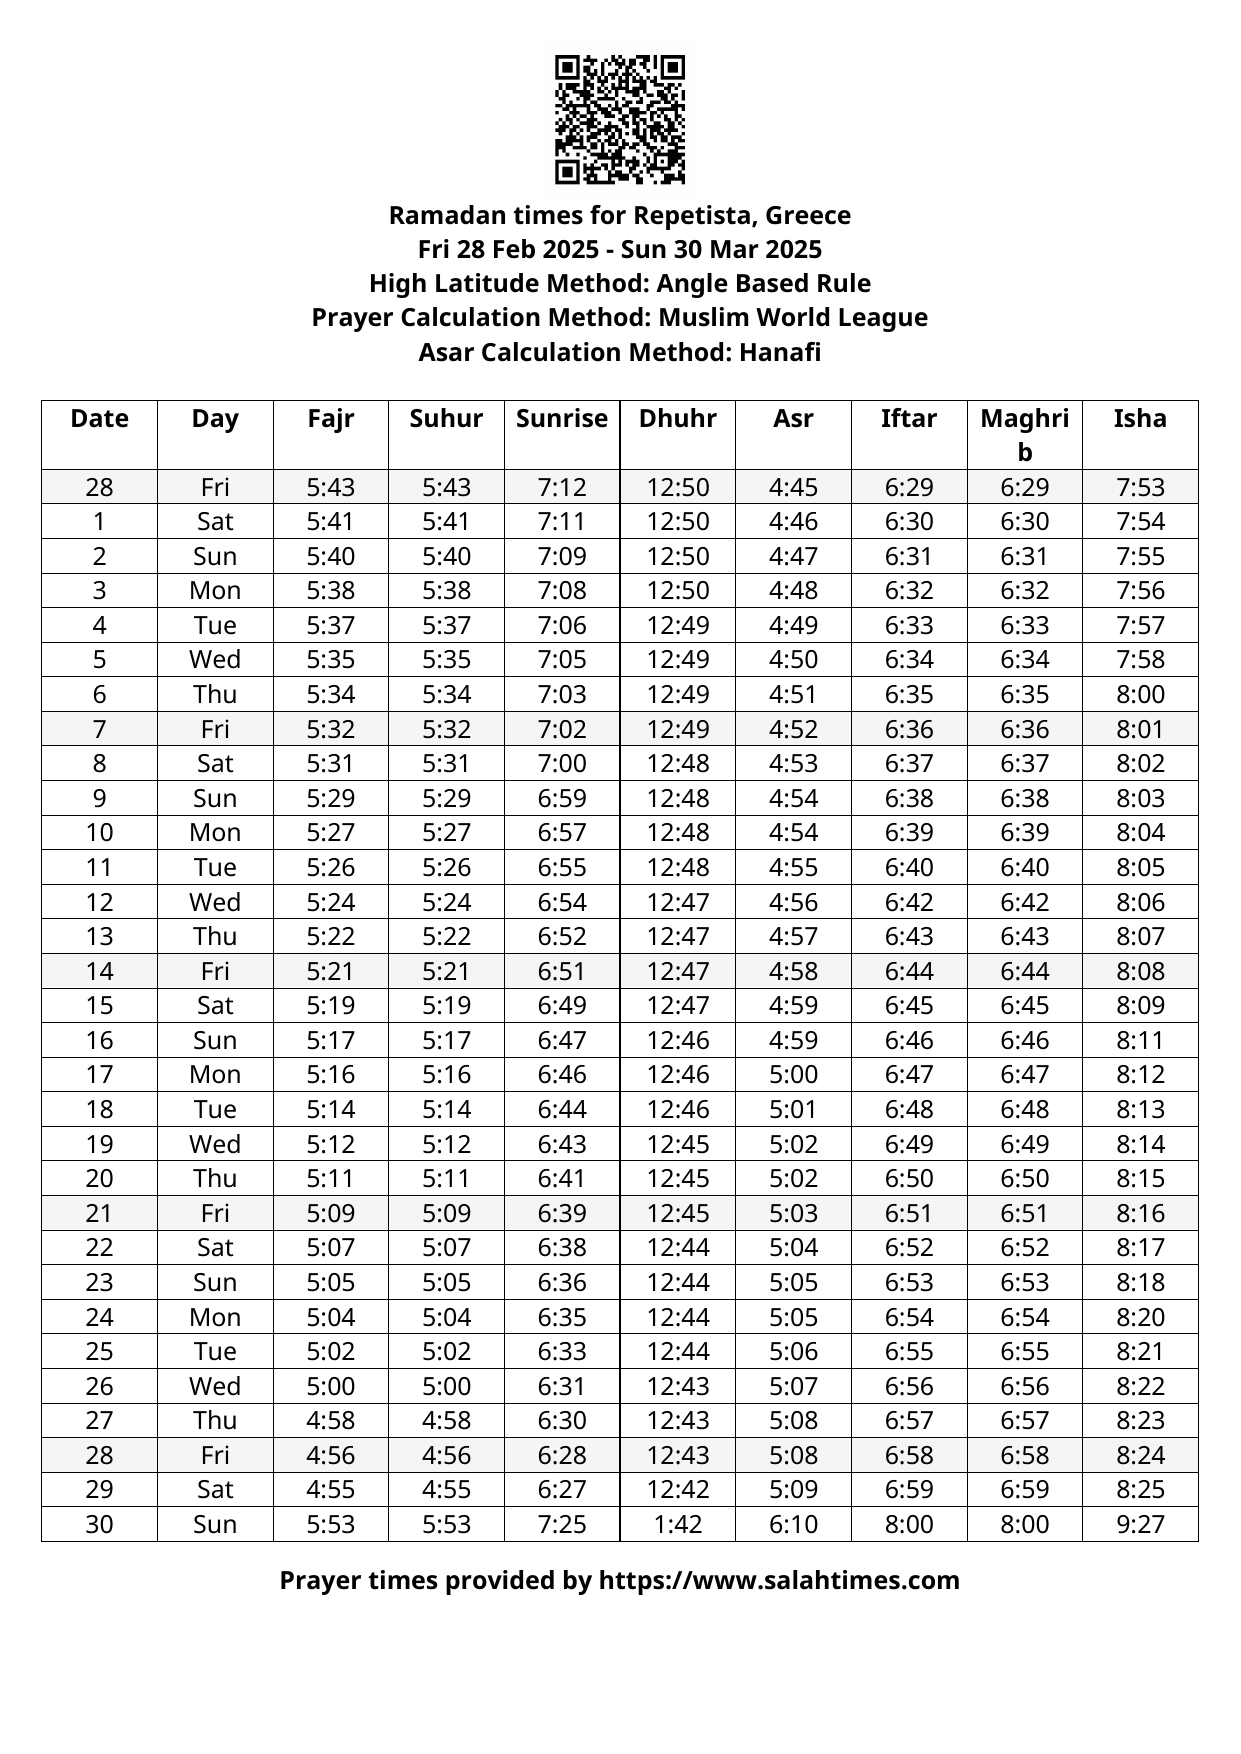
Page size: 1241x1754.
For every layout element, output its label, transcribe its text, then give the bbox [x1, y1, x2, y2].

table_cell 8:00 [1083, 677, 1198, 711]
table_cell 6:54 [968, 1300, 1082, 1333]
table_cell 5 [42, 643, 157, 676]
table_cell 6:55 [852, 1334, 967, 1368]
table_cell Sun [158, 781, 273, 814]
table_cell 6:33 [852, 608, 967, 642]
table_cell 5:22 [274, 919, 388, 953]
table_cell 6:35 [968, 677, 1082, 711]
table_cell 6:46 [968, 1023, 1082, 1057]
table_cell Mon [158, 1300, 273, 1333]
table_cell 12:50 [621, 539, 735, 572]
table_cell Sat [158, 989, 273, 1022]
table_cell 5:24 [389, 885, 504, 918]
table_cell 12:48 [621, 781, 735, 814]
table_cell 5:16 [389, 1058, 504, 1091]
table_cell 5:04 [389, 1300, 504, 1333]
table_cell 28 [42, 1438, 157, 1472]
table_cell 25 [42, 1334, 157, 1368]
table_cell 15 [42, 989, 157, 1022]
table_cell 5:41 [389, 504, 504, 538]
table_cell 7:53 [1083, 470, 1198, 503]
table_header Date [42, 401, 157, 469]
table_cell 5:19 [389, 989, 504, 1022]
text Ramadan times for Repetista, Greece [42, 198, 1198, 232]
table_cell 5:35 [274, 643, 388, 676]
table_cell Wed [158, 1369, 273, 1402]
text High Latitude Method: Angle Based Rule [42, 266, 1198, 300]
table_cell Sun [158, 1507, 273, 1541]
table_cell 6:58 [968, 1438, 1082, 1472]
table_cell 6:32 [852, 574, 967, 607]
table_cell 6:35 [852, 677, 967, 711]
table_cell Mon [158, 816, 273, 849]
table_cell 6:57 [505, 816, 619, 849]
table_cell 5:07 [736, 1369, 851, 1402]
table_cell 12:44 [621, 1265, 735, 1299]
table_header Fajr [274, 401, 388, 469]
table_header Suhur [389, 401, 504, 469]
table_cell 6:51 [505, 954, 619, 987]
table_cell 20 [42, 1161, 157, 1195]
table_cell 5:01 [736, 1092, 851, 1126]
table_cell 6:40 [968, 850, 1082, 884]
table_cell 6:31 [968, 539, 1082, 572]
table_cell 12:42 [621, 1473, 735, 1506]
table_cell 5:09 [389, 1196, 504, 1229]
table_cell 8:24 [1083, 1438, 1198, 1472]
table_header Maghrib [968, 401, 1082, 469]
table_cell 5:04 [736, 1231, 851, 1264]
table_cell 8:02 [1083, 746, 1198, 780]
table_cell 6:41 [505, 1161, 619, 1195]
table_cell Wed [158, 643, 273, 676]
table_cell 5:43 [389, 470, 504, 503]
table_cell 6:49 [505, 989, 619, 1022]
table_cell 23 [42, 1265, 157, 1299]
table_cell 29 [42, 1473, 157, 1506]
table_cell 3 [42, 574, 157, 607]
table_cell 7 [42, 712, 157, 745]
table_cell 4:58 [274, 1404, 388, 1437]
table_cell 6:48 [968, 1092, 1082, 1126]
table_cell 12:47 [621, 885, 735, 918]
table_cell 5:24 [274, 885, 388, 918]
table_cell 5:53 [389, 1507, 504, 1541]
table_cell Sat [158, 504, 273, 538]
table_cell 5:27 [389, 816, 504, 849]
table_cell 5:07 [389, 1231, 504, 1264]
table_header Day [158, 401, 273, 469]
table_cell 6:48 [852, 1092, 967, 1126]
table_cell Mon [158, 574, 273, 607]
table_cell 6:57 [968, 1404, 1082, 1437]
table_cell 7:11 [505, 504, 619, 538]
table_cell Fri [158, 712, 273, 745]
table_cell 4:53 [736, 746, 851, 780]
table_cell 6:51 [852, 1196, 967, 1229]
table_cell 7:00 [505, 746, 619, 780]
table_cell 6:42 [852, 885, 967, 918]
table_cell 6:53 [852, 1265, 967, 1299]
table_cell Tue [158, 1092, 273, 1126]
table_cell 12:46 [621, 1092, 735, 1126]
table_cell 5:29 [389, 781, 504, 814]
table_cell 12:49 [621, 643, 735, 676]
table_cell Fri [158, 1438, 273, 1472]
table_cell 5:29 [274, 781, 388, 814]
table_cell 7:02 [505, 712, 619, 745]
table_cell 5:37 [274, 608, 388, 642]
table_cell 7:09 [505, 539, 619, 572]
table_cell 12:44 [621, 1334, 735, 1368]
table_cell 6:37 [852, 746, 967, 780]
table_cell 5:14 [274, 1092, 388, 1126]
table_cell Sun [158, 1265, 273, 1299]
table_cell 4:56 [736, 885, 851, 918]
table_cell 6:44 [852, 954, 967, 987]
table_cell 12:44 [621, 1231, 735, 1264]
table_cell 7:57 [1083, 608, 1198, 642]
table_cell 6:30 [505, 1404, 619, 1437]
table_cell 5:12 [389, 1127, 504, 1160]
table_cell 8:15 [1083, 1161, 1198, 1195]
table_cell 5:12 [274, 1127, 388, 1160]
table_cell 24 [42, 1300, 157, 1333]
table_cell 18 [42, 1092, 157, 1126]
table_cell 7:05 [505, 643, 619, 676]
table_cell 21 [42, 1196, 157, 1229]
table_cell 6:52 [505, 919, 619, 953]
table_cell 5:38 [389, 574, 504, 607]
table_cell 4:46 [736, 504, 851, 538]
table_cell 12:47 [621, 919, 735, 953]
text Asar Calculation Method: Hanafi [42, 334, 1198, 368]
table_cell 11 [42, 850, 157, 884]
table_cell 5:02 [736, 1161, 851, 1195]
table_cell 5:02 [389, 1334, 504, 1368]
table_cell 7:58 [1083, 643, 1198, 676]
table_cell 8:04 [1083, 816, 1198, 849]
table_cell 4:49 [736, 608, 851, 642]
table_cell 12 [42, 885, 157, 918]
table_cell Thu [158, 1161, 273, 1195]
text Prayer times provided by https://www.salahtimes.com [42, 1563, 1198, 1597]
table_cell 8:21 [1083, 1334, 1198, 1368]
table_cell 8 [42, 746, 157, 780]
table_cell 6:55 [968, 1334, 1082, 1368]
table_cell 6:39 [505, 1196, 619, 1229]
table_cell 26 [42, 1369, 157, 1402]
table_cell 6:51 [968, 1196, 1082, 1229]
table_cell 5:11 [274, 1161, 388, 1195]
table_cell 27 [42, 1404, 157, 1437]
table_cell 16 [42, 1023, 157, 1057]
table_cell 28 [42, 470, 157, 503]
table_cell 5:08 [736, 1438, 851, 1472]
table_cell 6:37 [968, 746, 1082, 780]
table_cell 8:07 [1083, 919, 1198, 953]
table_cell 12:47 [621, 954, 735, 987]
table_cell 12:46 [621, 1023, 735, 1057]
table_cell 4:54 [736, 816, 851, 849]
table_cell 6:56 [852, 1369, 967, 1402]
table_cell 8:14 [1083, 1127, 1198, 1160]
table_cell 6:59 [968, 1473, 1082, 1506]
table_cell 12:50 [621, 504, 735, 538]
table_cell 5:09 [274, 1196, 388, 1229]
table_cell 6:54 [852, 1300, 967, 1333]
table_cell 5:21 [389, 954, 504, 987]
table_cell 6:57 [852, 1404, 967, 1437]
table_cell 8:20 [1083, 1300, 1198, 1333]
table_cell 9 [42, 781, 157, 814]
table_cell 6:33 [968, 608, 1082, 642]
table_cell Fri [158, 954, 273, 987]
table_cell 17 [42, 1058, 157, 1091]
table_cell 4 [42, 608, 157, 642]
table_cell 6:46 [505, 1058, 619, 1091]
table_cell 6:45 [852, 989, 967, 1022]
table_cell 6:38 [968, 781, 1082, 814]
table_cell 6:28 [505, 1438, 619, 1472]
table_cell 5:27 [274, 816, 388, 849]
table_header Asr [736, 401, 851, 469]
table_cell 8:16 [1083, 1196, 1198, 1229]
table_cell 5:32 [274, 712, 388, 745]
table_cell 6:29 [852, 470, 967, 503]
table_cell 4:55 [736, 850, 851, 884]
table_cell 12:44 [621, 1300, 735, 1333]
table_cell 5:43 [274, 470, 388, 503]
table_cell 6:43 [968, 919, 1082, 953]
table_cell 4:45 [736, 470, 851, 503]
table_cell 8:00 [852, 1507, 967, 1541]
table_cell 5:05 [736, 1265, 851, 1299]
table_cell 14 [42, 954, 157, 987]
table_cell 5:02 [274, 1334, 388, 1368]
table_cell 6:30 [852, 504, 967, 538]
table_cell 8:06 [1083, 885, 1198, 918]
table_cell 5:31 [274, 746, 388, 780]
table_cell 7:25 [505, 1507, 619, 1541]
table_cell 6:32 [968, 574, 1082, 607]
table_cell 5:53 [274, 1507, 388, 1541]
table_cell 12:47 [621, 989, 735, 1022]
table_cell 7:03 [505, 677, 619, 711]
table_cell 6:36 [505, 1265, 619, 1299]
table_cell 5:17 [274, 1023, 388, 1057]
table_cell 6:43 [505, 1127, 619, 1160]
table_cell 12:48 [621, 746, 735, 780]
table_cell 7:55 [1083, 539, 1198, 572]
table_cell 8:09 [1083, 989, 1198, 1022]
table_cell Sat [158, 1231, 273, 1264]
table_cell 13 [42, 919, 157, 953]
table_cell 6:44 [968, 954, 1082, 987]
table_cell 8:01 [1083, 712, 1198, 745]
table_cell 2 [42, 539, 157, 572]
table_cell 8:00 [968, 1507, 1082, 1541]
table_cell 4:59 [736, 989, 851, 1022]
table_cell 12:43 [621, 1404, 735, 1437]
table_cell 8:05 [1083, 850, 1198, 884]
table_cell 5:35 [389, 643, 504, 676]
table_cell 8:03 [1083, 781, 1198, 814]
table_cell Sat [158, 1473, 273, 1506]
table_cell 5:40 [389, 539, 504, 572]
table_cell 6:56 [968, 1369, 1082, 1402]
table_cell 6:46 [852, 1023, 967, 1057]
picture [542, 41, 699, 198]
table_cell Tue [158, 1334, 273, 1368]
table_cell 5:19 [274, 989, 388, 1022]
table_cell 12:43 [621, 1369, 735, 1402]
table_header Dhuhr [621, 401, 735, 469]
table_cell 1:42 [621, 1507, 735, 1541]
table_cell 6:29 [968, 470, 1082, 503]
table_cell 6:35 [505, 1300, 619, 1333]
table_cell Fri [158, 1196, 273, 1229]
table_cell 6:49 [852, 1127, 967, 1160]
table_cell 4:50 [736, 643, 851, 676]
table_cell 5:22 [389, 919, 504, 953]
table_cell 1 [42, 504, 157, 538]
table_cell 6:33 [505, 1334, 619, 1368]
table_cell 5:40 [274, 539, 388, 572]
table_cell 6:27 [505, 1473, 619, 1506]
table_cell 12:48 [621, 850, 735, 884]
table_cell 6:54 [505, 885, 619, 918]
table_cell 5:31 [389, 746, 504, 780]
table_cell Mon [158, 1058, 273, 1091]
table_cell 6:31 [852, 539, 967, 572]
table_cell 5:38 [274, 574, 388, 607]
table_cell Wed [158, 1127, 273, 1160]
table_cell 5:08 [736, 1404, 851, 1437]
table_cell 6:52 [968, 1231, 1082, 1264]
table_cell 6:45 [968, 989, 1082, 1022]
table_cell 30 [42, 1507, 157, 1541]
table_cell 8:13 [1083, 1092, 1198, 1126]
table_cell 12:45 [621, 1196, 735, 1229]
text Prayer Calculation Method: Muslim World League [42, 300, 1198, 334]
table_cell 8:25 [1083, 1473, 1198, 1506]
table_cell 4:47 [736, 539, 851, 572]
table_cell 8:17 [1083, 1231, 1198, 1264]
table_cell 6:40 [852, 850, 967, 884]
table_cell 4:51 [736, 677, 851, 711]
table_cell 5:05 [274, 1265, 388, 1299]
table_cell 5:16 [274, 1058, 388, 1091]
table_cell 6:50 [968, 1161, 1082, 1195]
table_cell 12:50 [621, 470, 735, 503]
table_cell 4:56 [274, 1438, 388, 1472]
table_cell 5:09 [736, 1473, 851, 1506]
table_cell Tue [158, 608, 273, 642]
table_cell 4:55 [389, 1473, 504, 1506]
table_cell 12:45 [621, 1161, 735, 1195]
table_cell 5:03 [736, 1196, 851, 1229]
table_cell 8:12 [1083, 1058, 1198, 1091]
table_cell 8:22 [1083, 1369, 1198, 1402]
table_cell 12:43 [621, 1438, 735, 1472]
table_cell 4:52 [736, 712, 851, 745]
table_cell 5:06 [736, 1334, 851, 1368]
table_cell 5:32 [389, 712, 504, 745]
table_cell 6 [42, 677, 157, 711]
table_cell 5:34 [389, 677, 504, 711]
table_cell 6:53 [968, 1265, 1082, 1299]
table_cell 5:00 [389, 1369, 504, 1402]
table_cell 7:12 [505, 470, 619, 503]
table_cell 5:00 [274, 1369, 388, 1402]
table_cell 6:30 [968, 504, 1082, 538]
table_cell 9:27 [1083, 1507, 1198, 1541]
table_cell 5:26 [274, 850, 388, 884]
table_cell Thu [158, 1404, 273, 1437]
table_cell 6:47 [852, 1058, 967, 1091]
table_cell 4:48 [736, 574, 851, 607]
table_header Isha [1083, 401, 1198, 469]
table_cell Sat [158, 746, 273, 780]
table_cell 5:21 [274, 954, 388, 987]
table_header Iftar [852, 401, 967, 469]
table_cell 6:52 [852, 1231, 967, 1264]
table_cell 4:56 [389, 1438, 504, 1472]
table_cell 6:55 [505, 850, 619, 884]
table_cell 6:59 [852, 1473, 967, 1506]
table_cell 4:58 [389, 1404, 504, 1437]
table_cell 7:54 [1083, 504, 1198, 538]
table_cell 5:00 [736, 1058, 851, 1091]
table_cell 6:44 [505, 1092, 619, 1126]
table_cell 12:49 [621, 608, 735, 642]
table_cell 8:08 [1083, 954, 1198, 987]
table_cell 7:56 [1083, 574, 1198, 607]
table_cell 8:11 [1083, 1023, 1198, 1057]
table_cell 4:58 [736, 954, 851, 987]
table_cell 5:26 [389, 850, 504, 884]
table_cell 5:05 [736, 1300, 851, 1333]
table_cell 5:41 [274, 504, 388, 538]
table_cell 6:34 [852, 643, 967, 676]
table_cell 6:36 [968, 712, 1082, 745]
table_cell 6:49 [968, 1127, 1082, 1160]
table_cell 6:47 [505, 1023, 619, 1057]
table_cell 6:58 [852, 1438, 967, 1472]
table_cell Fri [158, 470, 273, 503]
table_cell 4:55 [274, 1473, 388, 1506]
table_cell Tue [158, 850, 273, 884]
table_cell Sun [158, 1023, 273, 1057]
table_cell 6:59 [505, 781, 619, 814]
table_cell 12:49 [621, 677, 735, 711]
table_cell 5:11 [389, 1161, 504, 1195]
table_cell 5:07 [274, 1231, 388, 1264]
table_cell 5:05 [389, 1265, 504, 1299]
table_cell 19 [42, 1127, 157, 1160]
table_cell 4:57 [736, 919, 851, 953]
table_cell 7:08 [505, 574, 619, 607]
table_cell 6:31 [505, 1369, 619, 1402]
table_cell 10 [42, 816, 157, 849]
table_cell 5:02 [736, 1127, 851, 1160]
table_cell Thu [158, 677, 273, 711]
table_cell 6:39 [852, 816, 967, 849]
table_cell 5:37 [389, 608, 504, 642]
table_cell 8:23 [1083, 1404, 1198, 1437]
text Fri 28 Feb 2025 - Sun 30 Mar 2025 [42, 232, 1198, 266]
table_cell 7:06 [505, 608, 619, 642]
table_cell 5:17 [389, 1023, 504, 1057]
table_cell 12:50 [621, 574, 735, 607]
table_cell 4:59 [736, 1023, 851, 1057]
table_cell 6:42 [968, 885, 1082, 918]
table_cell 6:10 [736, 1507, 851, 1541]
table_cell 5:34 [274, 677, 388, 711]
table_cell Wed [158, 885, 273, 918]
table_cell 6:47 [968, 1058, 1082, 1091]
table_cell 8:18 [1083, 1265, 1198, 1299]
table_cell 6:36 [852, 712, 967, 745]
table_cell 12:46 [621, 1058, 735, 1091]
table_cell 6:38 [505, 1231, 619, 1264]
table_cell 5:14 [389, 1092, 504, 1126]
table_cell 12:49 [621, 712, 735, 745]
table_cell 12:45 [621, 1127, 735, 1160]
table_cell 4:54 [736, 781, 851, 814]
table_header Sunrise [505, 401, 619, 469]
table_cell 12:48 [621, 816, 735, 849]
table_cell 6:39 [968, 816, 1082, 849]
table_cell Sun [158, 539, 273, 572]
table_cell 5:04 [274, 1300, 388, 1333]
table_cell 22 [42, 1231, 157, 1264]
table_cell 6:34 [968, 643, 1082, 676]
table_cell 6:43 [852, 919, 967, 953]
table_cell Thu [158, 919, 273, 953]
table_cell 6:38 [852, 781, 967, 814]
table_cell 6:50 [852, 1161, 967, 1195]
